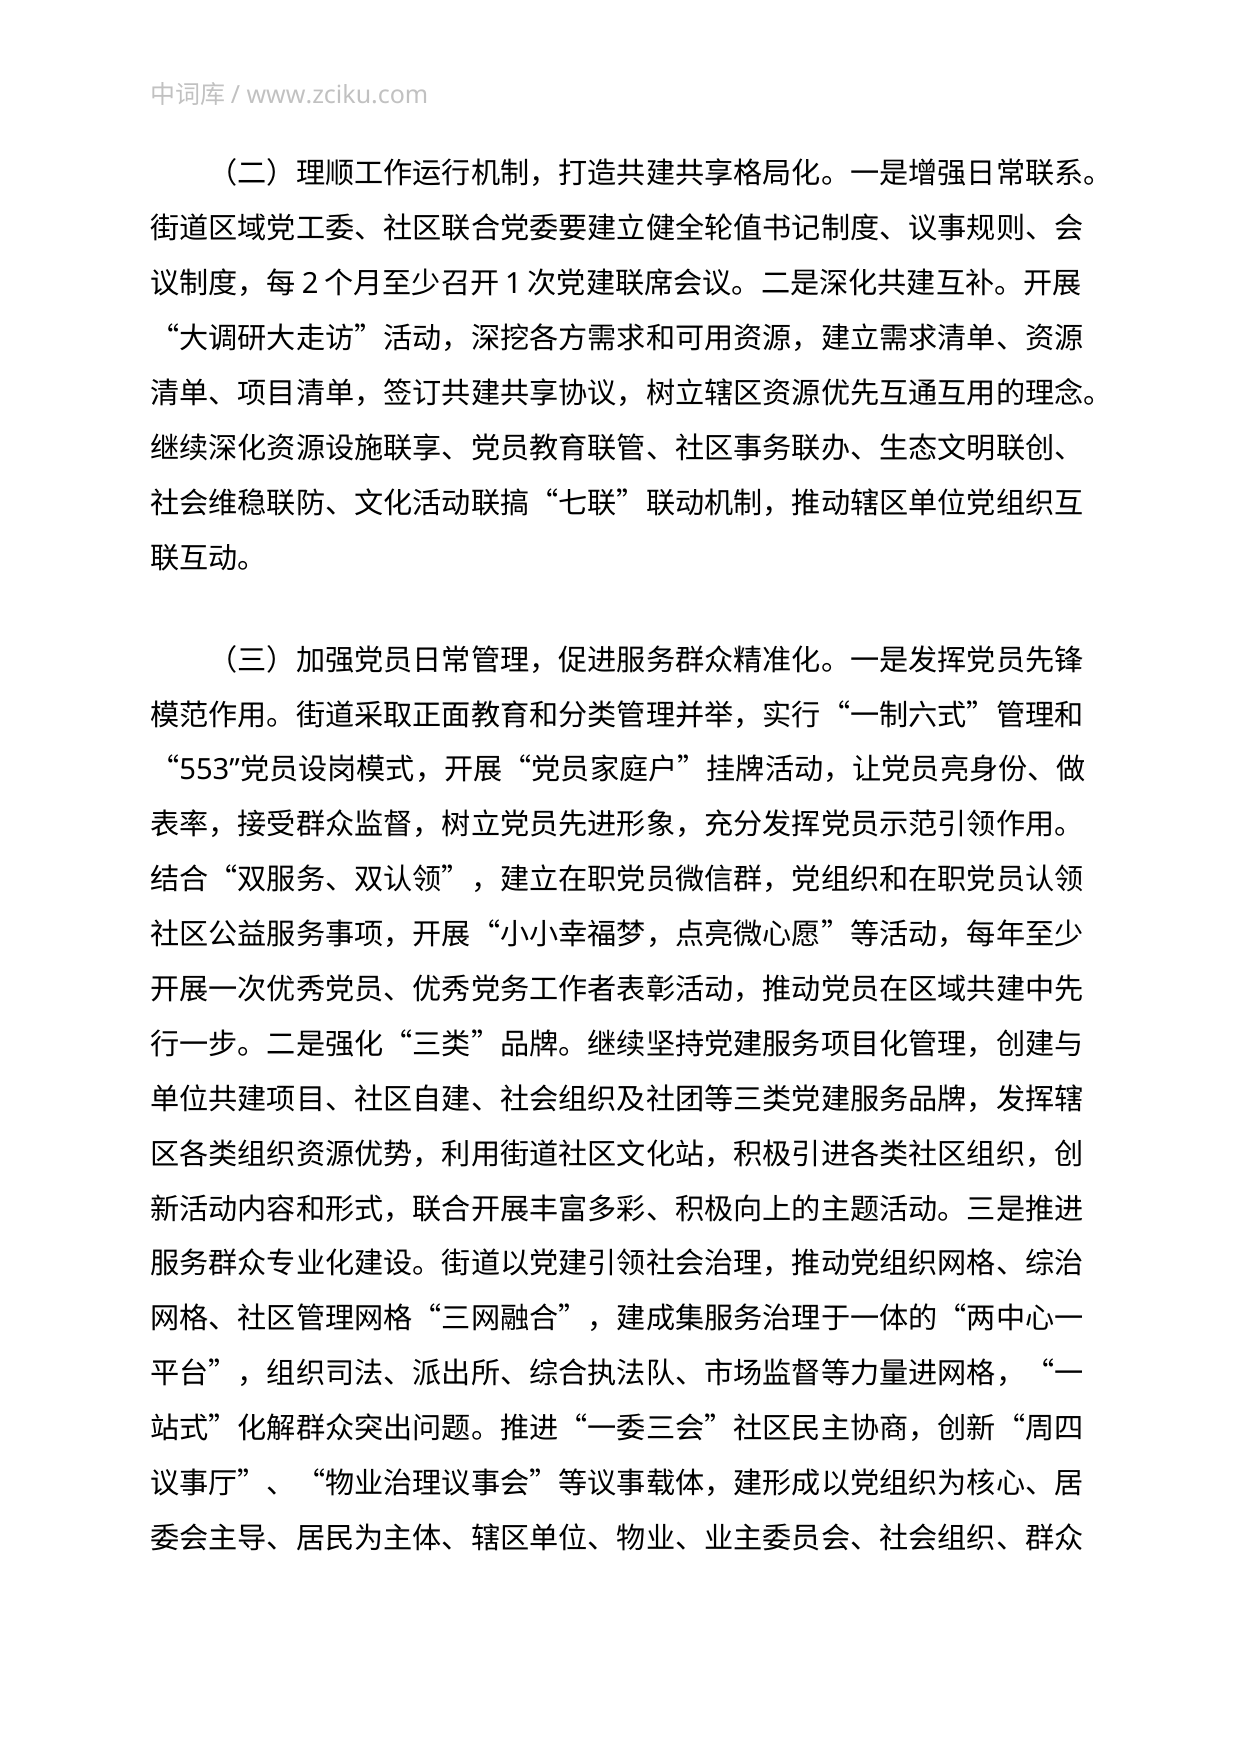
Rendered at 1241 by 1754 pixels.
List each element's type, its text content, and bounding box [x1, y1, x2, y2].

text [150, 636, 1090, 1557]
text （二）理顺工作运行机制，打造共建共享格局化。一是增强日常联系。街道区域党工委、社区联合党委要建立健全轮值书记制度、议事规则、会议制度，每2个月至少召开1次党建联席会议。二是深化共建互补。开展“大调研大走访”活动，深挖各方需求和可用资源，建立需求清单、资源清单、项目清单，签订共建共享协议，树立辖区资源优先互通互用的理念。继续深化资源设施联享、党员教育联管、社区事务联办、生态文明联创、社会维稳联防、文化活动联搞“七联”联动机制，推动辖区单位党组织互联互动。 [150, 150, 1090, 577]
